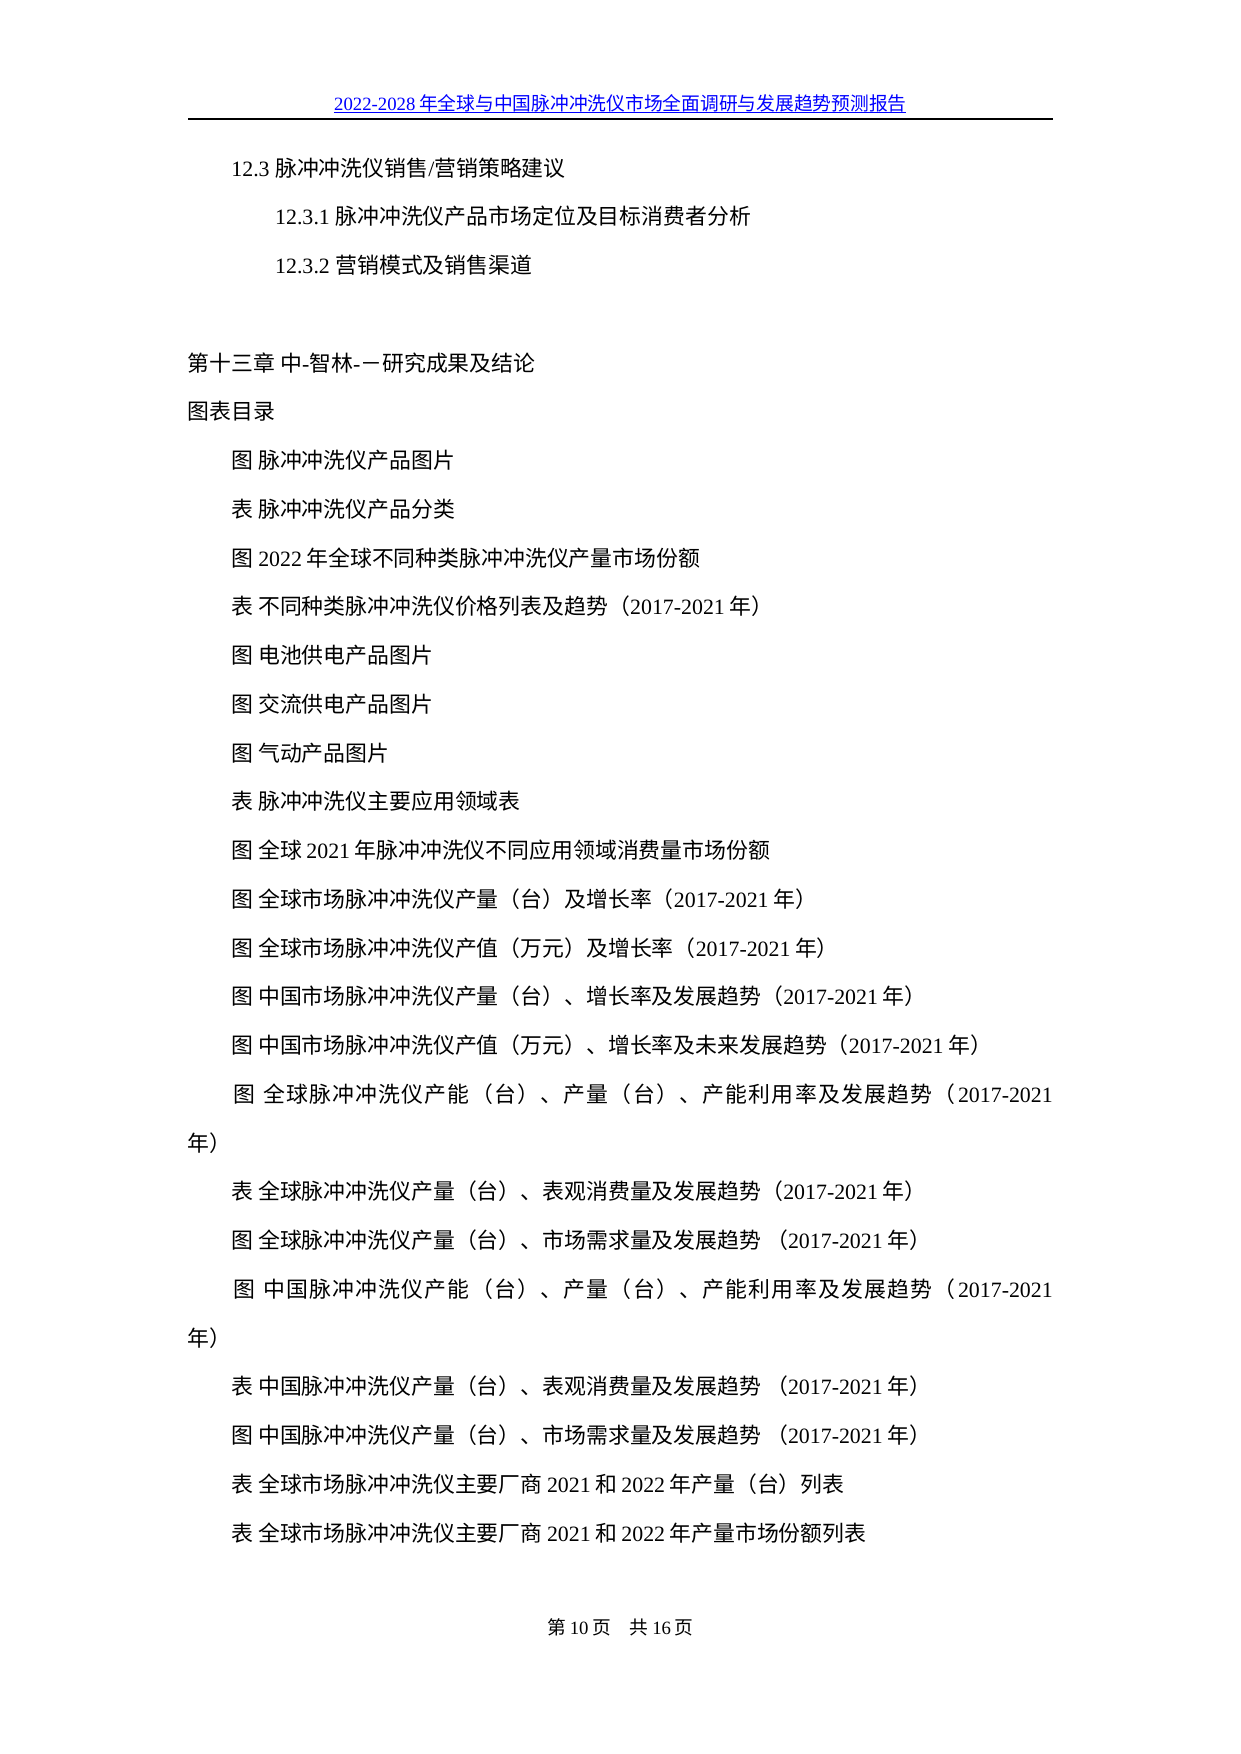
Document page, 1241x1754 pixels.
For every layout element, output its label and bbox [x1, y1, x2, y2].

text [187, 150, 1053, 1548]
